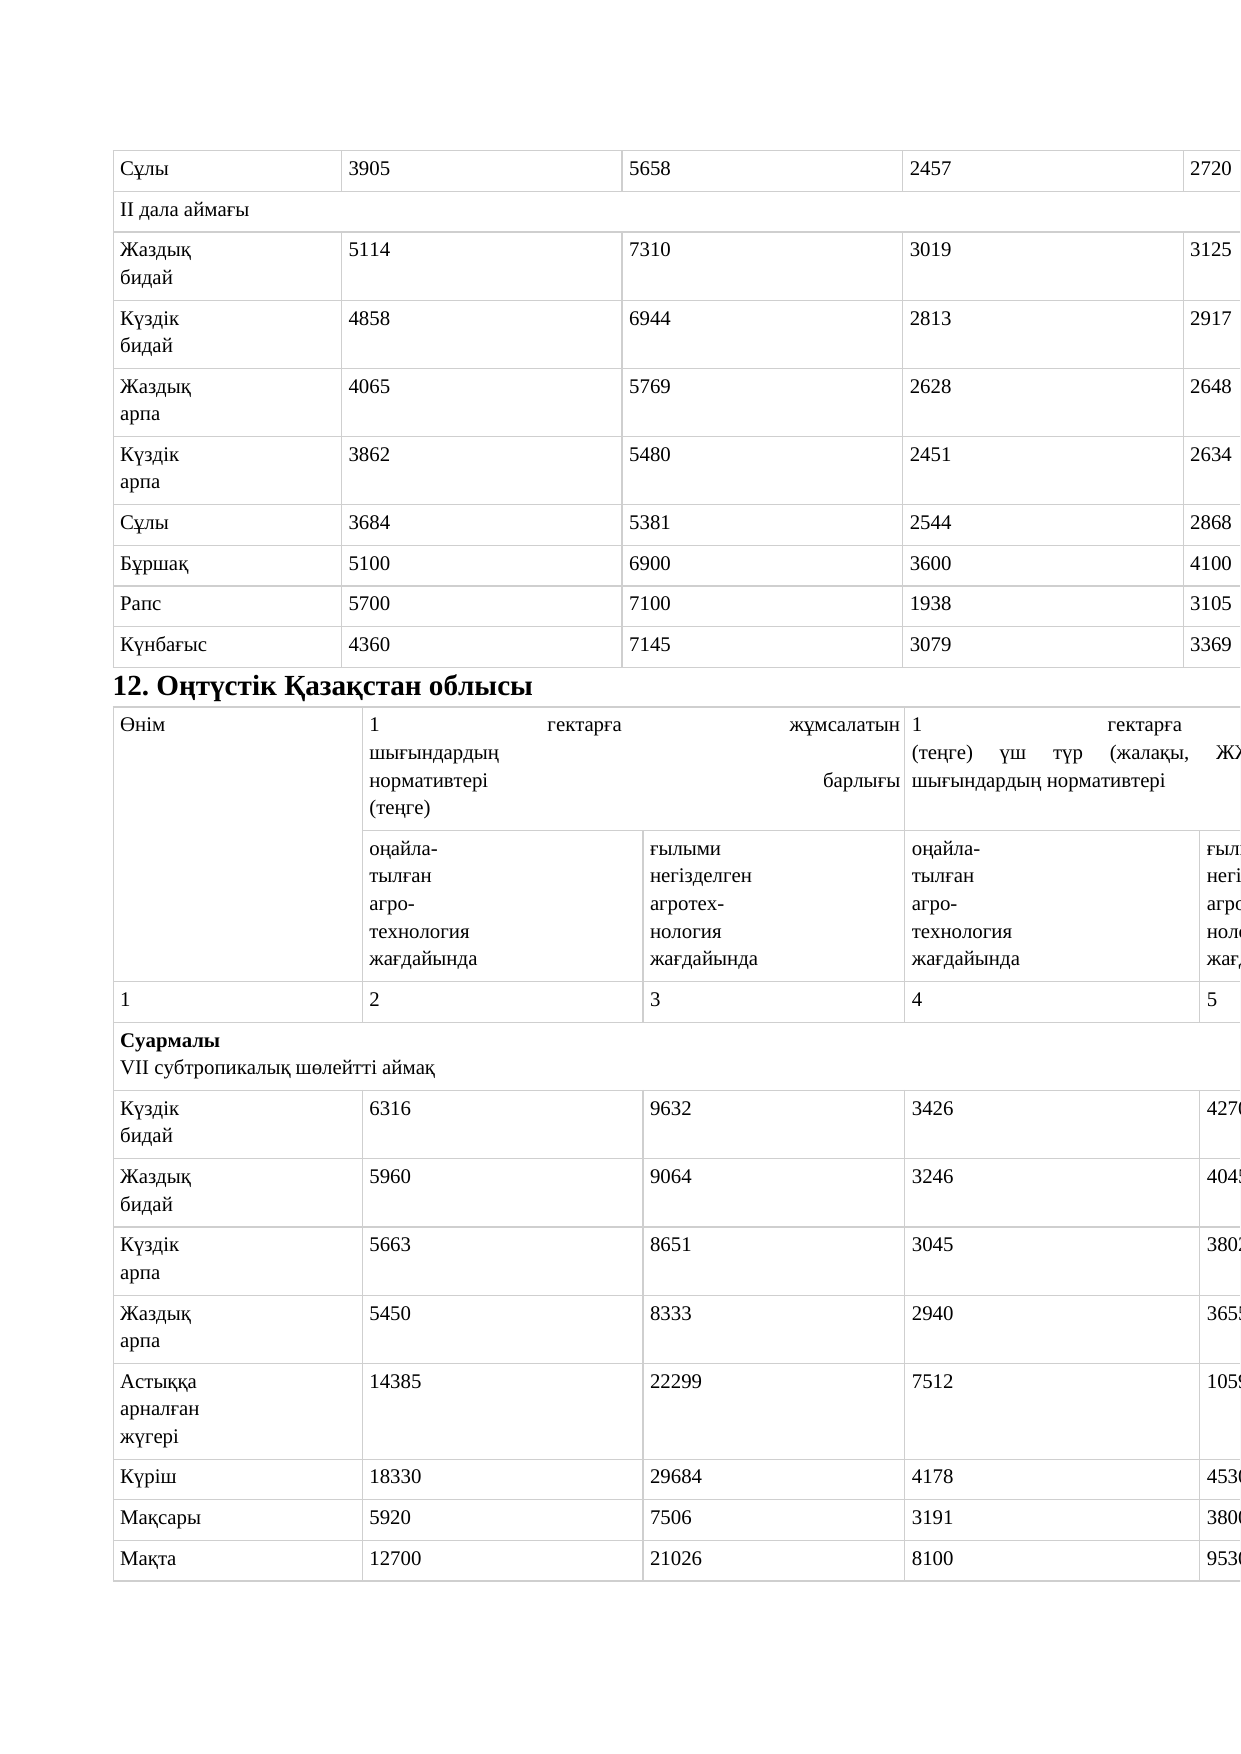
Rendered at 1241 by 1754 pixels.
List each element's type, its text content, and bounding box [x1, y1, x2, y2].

table_cell 7145 [623, 627, 902, 667]
table_cell 29684 [644, 1460, 904, 1499]
table_cell 2917 [1184, 301, 1240, 368]
table_cell 6900 [623, 546, 902, 585]
table_cell 10592 [1200, 1364, 1240, 1458]
table_cell 2720 [1184, 151, 1240, 191]
table_cell 4045 [1200, 1159, 1240, 1226]
table_cell 5450 [363, 1296, 642, 1363]
table_cell 4858 [342, 301, 621, 368]
table_cell Рапс [114, 587, 341, 626]
table_cell 8333 [644, 1296, 904, 1363]
table_cell II дала аймағы [114, 192, 1240, 231]
table_cell 3655 [1200, 1296, 1240, 1363]
table_cell 5100 [342, 546, 621, 585]
table_cell 7310 [623, 233, 902, 299]
table_cell ғылыми негізделген агротех- нология жағдайында [1200, 831, 1240, 981]
table_cell 8100 [905, 1541, 1199, 1580]
table_cell 5700 [342, 587, 621, 626]
table_cell 9064 [644, 1159, 904, 1226]
table_cell Астыққа арналған жүгері [114, 1364, 362, 1458]
table_cell 14385 [363, 1364, 642, 1458]
table_cell 3684 [342, 505, 621, 545]
table_cell 3426 [905, 1091, 1199, 1158]
table_cell 3079 [903, 627, 1183, 667]
table_cell 2628 [903, 369, 1183, 436]
table_cell 5 [1200, 982, 1240, 1022]
table_cell 2 [363, 982, 642, 1022]
table_cell 4100 [1184, 546, 1240, 585]
table_cell Сұлы [114, 151, 341, 191]
table_cell 12700 [363, 1541, 642, 1580]
table_cell 9530 [1200, 1541, 1240, 1580]
table_cell 4270 [1200, 1091, 1240, 1158]
table_cell Сұлы [114, 505, 341, 545]
table_cell 3862 [342, 437, 621, 504]
table_header 1 гектарға жұмсалатын шығындардың нормативтері барлығы (теңге) [363, 708, 904, 830]
table_cell Жаздық арпа [114, 1296, 362, 1363]
table_cell Күнбағыс [114, 627, 341, 667]
table_cell Күздік бидай [114, 301, 341, 368]
table_cell 5769 [623, 369, 902, 436]
table_cell 18330 [363, 1460, 642, 1499]
table_cell 4065 [342, 369, 621, 436]
table_cell 9632 [644, 1091, 904, 1158]
table_cell 5381 [623, 505, 902, 545]
table_cell ғылыми негізделген агротех- нология жағдайында [644, 831, 904, 981]
table_cell 8651 [644, 1228, 904, 1294]
table_cell 5480 [623, 437, 902, 504]
table_cell 2457 [903, 151, 1183, 191]
table_cell 3 [644, 982, 904, 1022]
table_cell 4178 [905, 1460, 1199, 1499]
table_cell Күздік арпа [114, 437, 341, 504]
table_cell 3369 [1184, 627, 1240, 667]
table_cell Мақта [114, 1541, 362, 1580]
table_cell 4360 [342, 627, 621, 667]
table_cell 5920 [363, 1500, 642, 1540]
table_cell 5658 [623, 151, 902, 191]
table_cell 5114 [342, 233, 621, 299]
table_cell Жаздық бидай [114, 233, 341, 299]
table_cell оңайла- тылған агро- технология жағдайында [905, 831, 1199, 981]
table_header Өнім [114, 708, 362, 981]
table_cell 21026 [644, 1541, 904, 1580]
table_cell 5960 [363, 1159, 642, 1226]
table_header 1 гектарға жұмсалатын (теңге) үш түр (жалақы, ЖЖМ, тұқым) бойынша шығындардың нормативтері [905, 708, 1240, 830]
table_cell Күріш [114, 1460, 362, 1499]
table_cell Жаздық арпа [114, 369, 341, 436]
table_cell 3045 [905, 1228, 1199, 1294]
text 12. Оңтүстік Қазақстан облысы [112, 668, 1128, 701]
table_cell 7506 [644, 1500, 904, 1540]
table_cell 4 [905, 982, 1199, 1022]
table_cell 6944 [623, 301, 902, 368]
table_cell 2648 [1184, 369, 1240, 436]
table_cell 2940 [905, 1296, 1199, 1363]
table_cell 3600 [903, 546, 1183, 585]
table_cell 2544 [903, 505, 1183, 545]
table_cell Күздік арпа [114, 1228, 362, 1294]
table_cell 3019 [903, 233, 1183, 299]
table_cell 3802 [1200, 1228, 1240, 1294]
table_cell оңайла- тылған агро- технология жағдайында [363, 831, 642, 981]
table_cell 3246 [905, 1159, 1199, 1226]
table_cell 3125 [1184, 233, 1240, 299]
table_cell 6316 [363, 1091, 642, 1158]
table_cell Мақсары [114, 1500, 362, 1540]
table_cell 4530 [1200, 1460, 1240, 1499]
table_cell Жаздық бидай [114, 1159, 362, 1226]
table_cell 3191 [905, 1500, 1199, 1540]
table_cell 7512 [905, 1364, 1199, 1458]
table_cell 2634 [1184, 437, 1240, 504]
table_cell 3105 [1184, 587, 1240, 626]
table_cell 1938 [903, 587, 1183, 626]
table_cell 22299 [644, 1364, 904, 1458]
table_cell 2451 [903, 437, 1183, 504]
table_cell Бұршақ [114, 546, 341, 585]
table_cell 5663 [363, 1228, 642, 1294]
table_cell 3800 [1200, 1500, 1240, 1540]
table_cell Суармалы жер VII субтропикалық шөлейтті аймақ [114, 1023, 1240, 1090]
table_cell 2868 [1184, 505, 1240, 545]
table_cell Күздік бидай [114, 1091, 362, 1158]
table_cell 2813 [903, 301, 1183, 368]
table_cell 1 [114, 982, 362, 1022]
table_cell 7100 [623, 587, 902, 626]
table_cell 3905 [342, 151, 621, 191]
